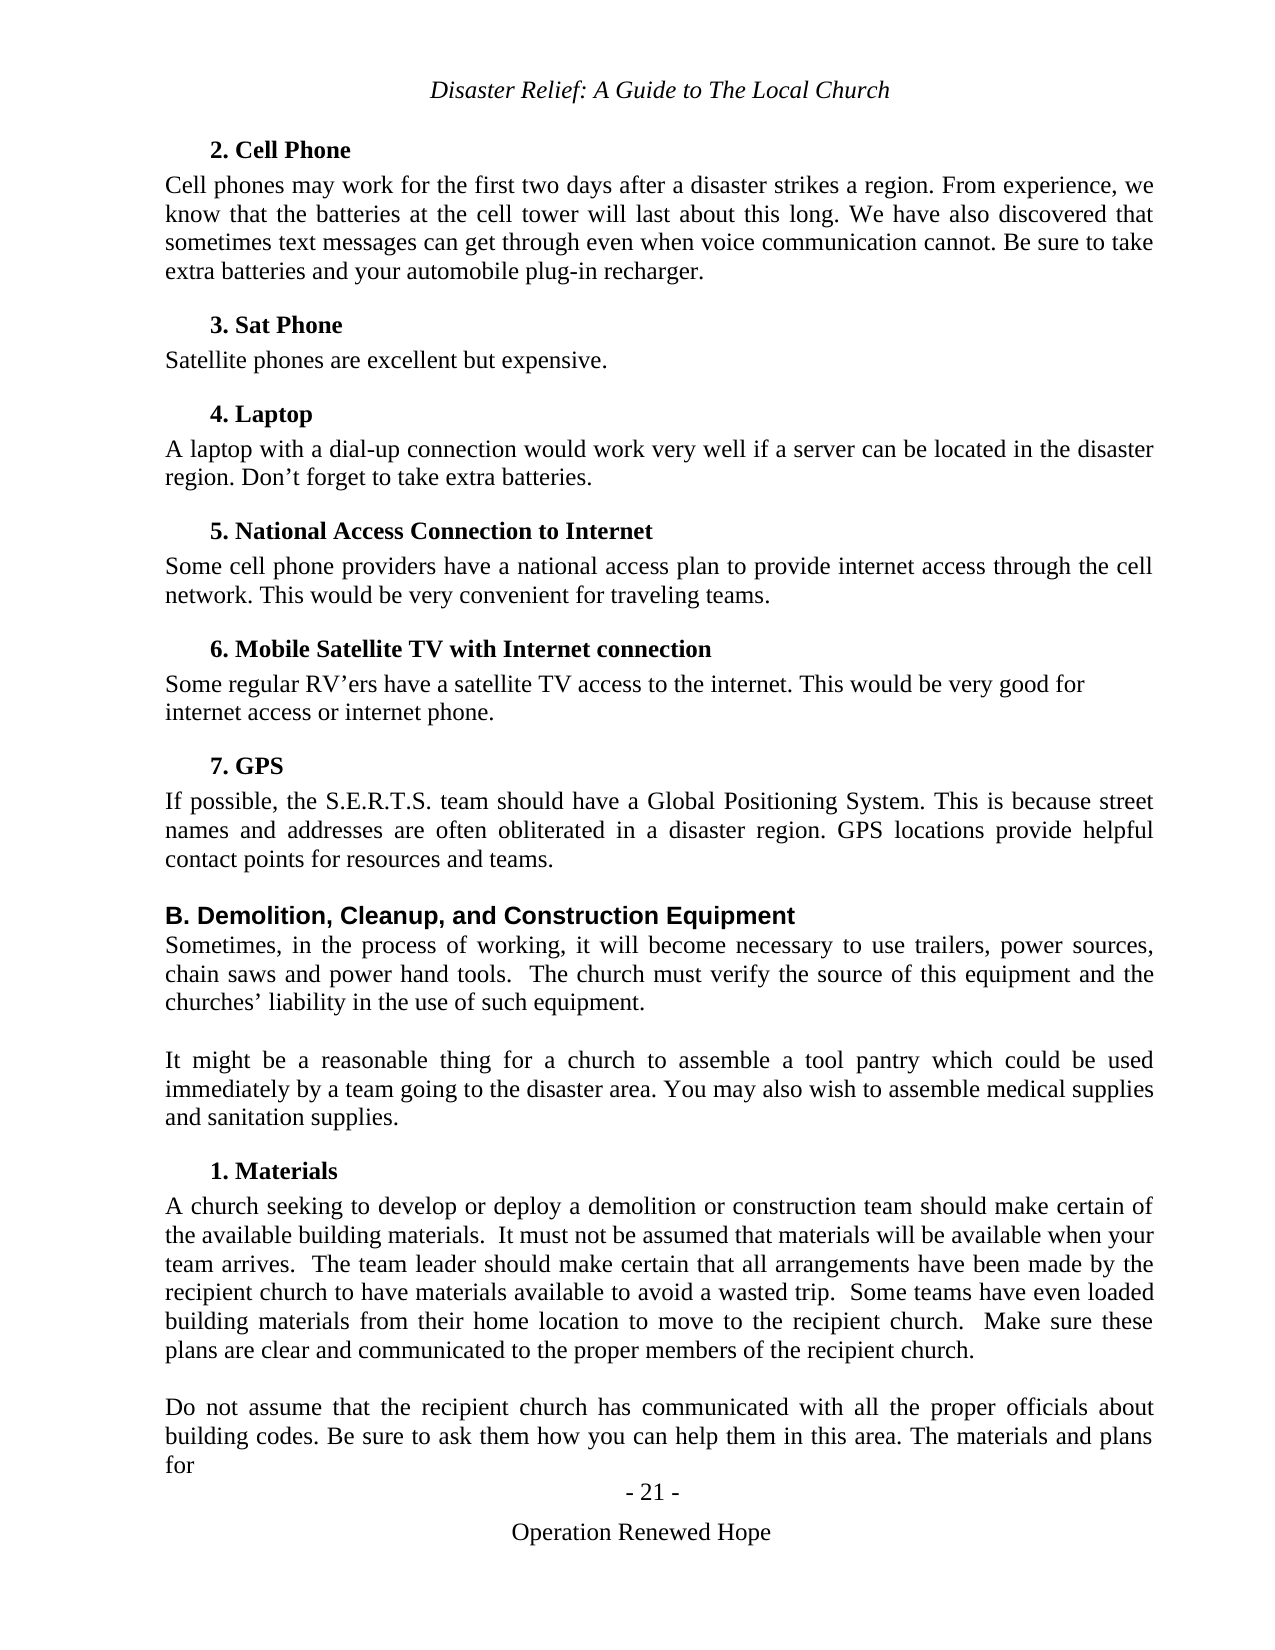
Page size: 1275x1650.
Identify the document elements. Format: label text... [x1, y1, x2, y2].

subtitle 1. Materials [210, 1156, 1155, 1185]
text Sometimes, in the process of working, it will become necessary to use trailers, power sources, chain saws and power hand tools. The church must verify the source of this equipment and the churches’ liability in the use of such equipment. [165, 930, 1155, 1016]
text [165, 1392, 1155, 1479]
subtitle 2. Cell Phone [210, 135, 1155, 164]
text Satellite phones are excellent but expensive. [165, 345, 1155, 374]
text It might be a reasonable thing for a church to assemble a tool pantry which could be used immediately by a team going to the disaster area. You may also wish to assemble medical supplies and sanitation supplies. [165, 1045, 1155, 1131]
text Some cell phone providers have a national access plan to provide internet access through the cell network. This would be very convenient for traveling teams. [165, 551, 1155, 609]
text Cell phones may work for the first two days after a disaster strikes a region. From experience, we know that the batteries at the cell tower will last about this long. We have also discovered that sometimes text messages can get through even when voice communication cannot. Be sure to take extra batteries and your automobile plug-in recharger. [165, 170, 1155, 285]
subtitle 7. GPS [210, 751, 1155, 780]
subtitle 6. Mobile Satellite TV with Internet connection [210, 634, 1155, 662]
text A laptop with a dial-up connection would work very well if a server can be located in the disaster region. Don’t forget to take extra batteries. [165, 434, 1155, 491]
text Some regular RV’ers have a satellite TV access to the internet. This would be very good for internet access or internet phone. [165, 669, 1155, 726]
subtitle 4. Laptop [210, 399, 1155, 427]
text A church seeking to develop or deploy a demolition or construction team should make certain of the available building materials. It must not be assumed that materials will be available when your team arrives. The team leader should make certain that all arrangements have been made by the recipient church to have materials available to avoid a wasted trip. Some teams have even loaded building materials from their home location to move to the recipient church. Make sure these plans are clear and communicated to the proper members of the recipient church. [165, 1191, 1155, 1364]
text If possible, the S.E.R.T.S. team should have a Global Positioning System. This is because street names and addresses are often obliterated in a disaster region. GPS locations provide helpful contact points for resources and teams. [165, 786, 1155, 872]
subtitle 3. Sat Phone [210, 310, 1155, 339]
subtitle B. Demolition, Cleanup, and Construction Equipment [165, 901, 1155, 930]
subtitle 5. National Access Connection to Internet [210, 516, 1155, 545]
